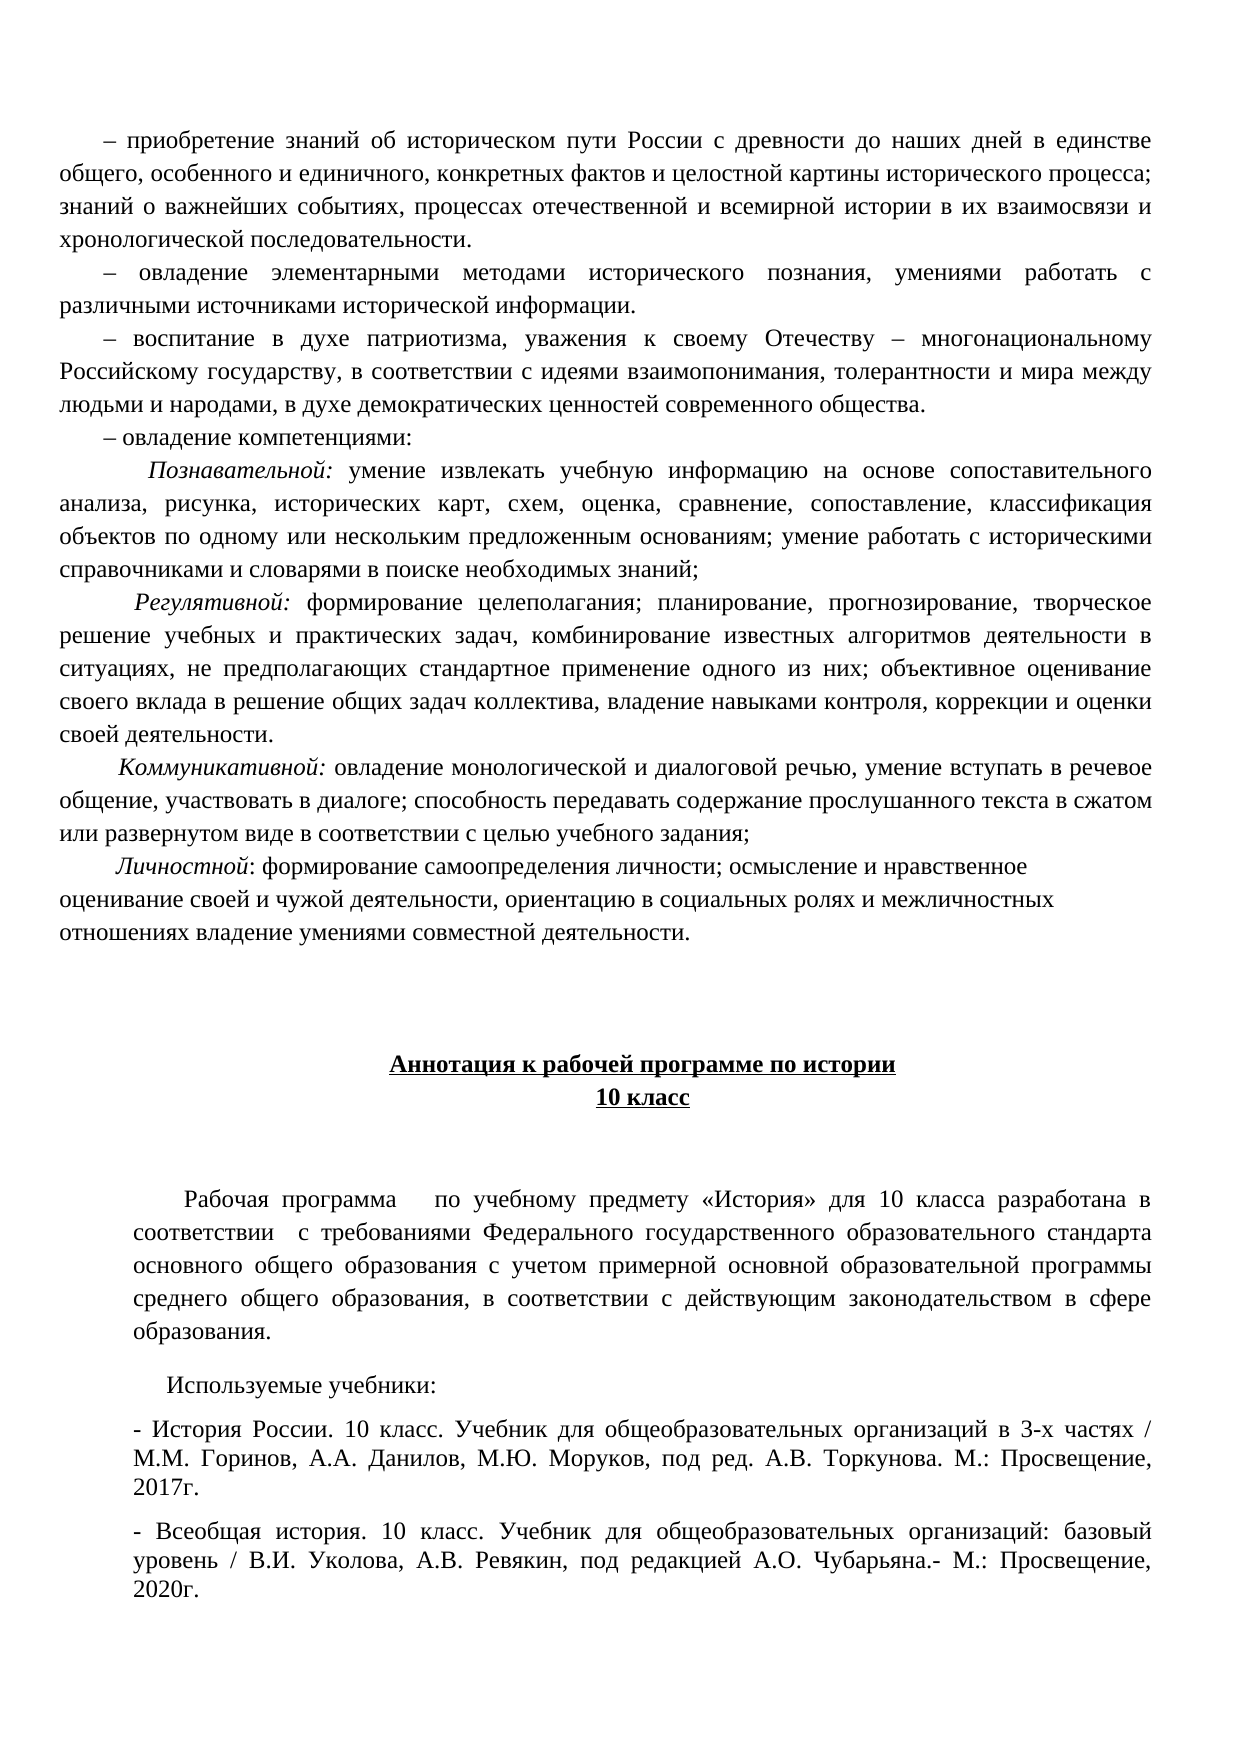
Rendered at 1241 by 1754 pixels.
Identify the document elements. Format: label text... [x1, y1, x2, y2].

text Коммуникативной: овладение монологической и диалоговой речью, умение вступать в речевое общение, участвовать в диалоге; способность передавать содержание прослушанного текста в сжатом или развернутом виде в соответствии с целью учебного задания; [59, 752, 1153, 847]
text Познавательной: умение извлекать учебную информацию на основе сопоставительного анализа, рисунка, исторических карт, схем, оценка, сравнение, сопоставление, классификация объектов по одному или нескольким предложенным основаниям; умение работать с историческими справочниками и словарями в поиске необходимых знаний; [59, 455, 1153, 583]
text – овладение компетенциями: [59, 422, 1153, 451]
text - История России. 10 класс. Учебник для общеобразовательных организаций в 3-х частях / М.М. Горинов, А.А. Данилов, М.Ю. Моруков, под ред. А.В. Торкунова. М.: Просвещение, 2017г. [133, 1414, 1153, 1501]
text – воспитание в духе патриотизма, уважения к своему Отечеству – многонациональному Российскому государству, в соответствии с идеями взаимопонимания, толерантности и мира между людьми и народами, в духе демократических ценностей современного общества. [59, 323, 1153, 418]
text Регулятивной: формирование целеполагания; планирование, прогнозирование, творческое решение учебных и практических задач, комбинирование известных алгоритмов деятельности в ситуациях, не предполагающих стандартное применение одного из них; объективное оценивание своего вклада в решение общих задач коллектива, владение навыками контроля, коррекции и оценки своей деятельности. [59, 587, 1153, 748]
text Рабочая программа по учебному предмету «История» для 10 класса разработана в соответствии с требованиями Федерального государственного образовательного стандарта основного общего образования с учетом примерной основной образовательной программы среднего общего образования, в соответствии с действующим законодательством в сфере образования. [133, 1184, 1153, 1345]
text Личностной: формирование самоопределения личности; осмысление и нравственное оценивание своей и чужой деятельности, ориентацию в социальных ролях и межличностных отношениях владение умениями совместной деятельности. [59, 851, 1153, 946]
text - Всеобщая история. 10 класс. Учебник для общеобразовательных организаций: базовый уровень / В.И. Уколова, А.В. Ревякин, под редакцией А.О. Чубарьяна.- М.: Просвещение, 2020г. [133, 1516, 1153, 1603]
text Аннотация к рабочей программе по истории [133, 1049, 1152, 1077]
text Используемые учебники: [133, 1370, 1153, 1399]
text – овладение элементарными методами исторического познания, умениями работать с различными источниками исторической информации. [59, 257, 1153, 319]
text – приобретение знаний об историческом пути России с древности до наших дней в единстве общего, особенного и единичного, конкретных фактов и целостной картины исторического процесса; знаний о важнейших событиях, процессах отечественной и всемирной истории в их взаимосвязи и хронологической последовательности. [59, 125, 1153, 253]
text 10 класс [133, 1082, 1152, 1111]
